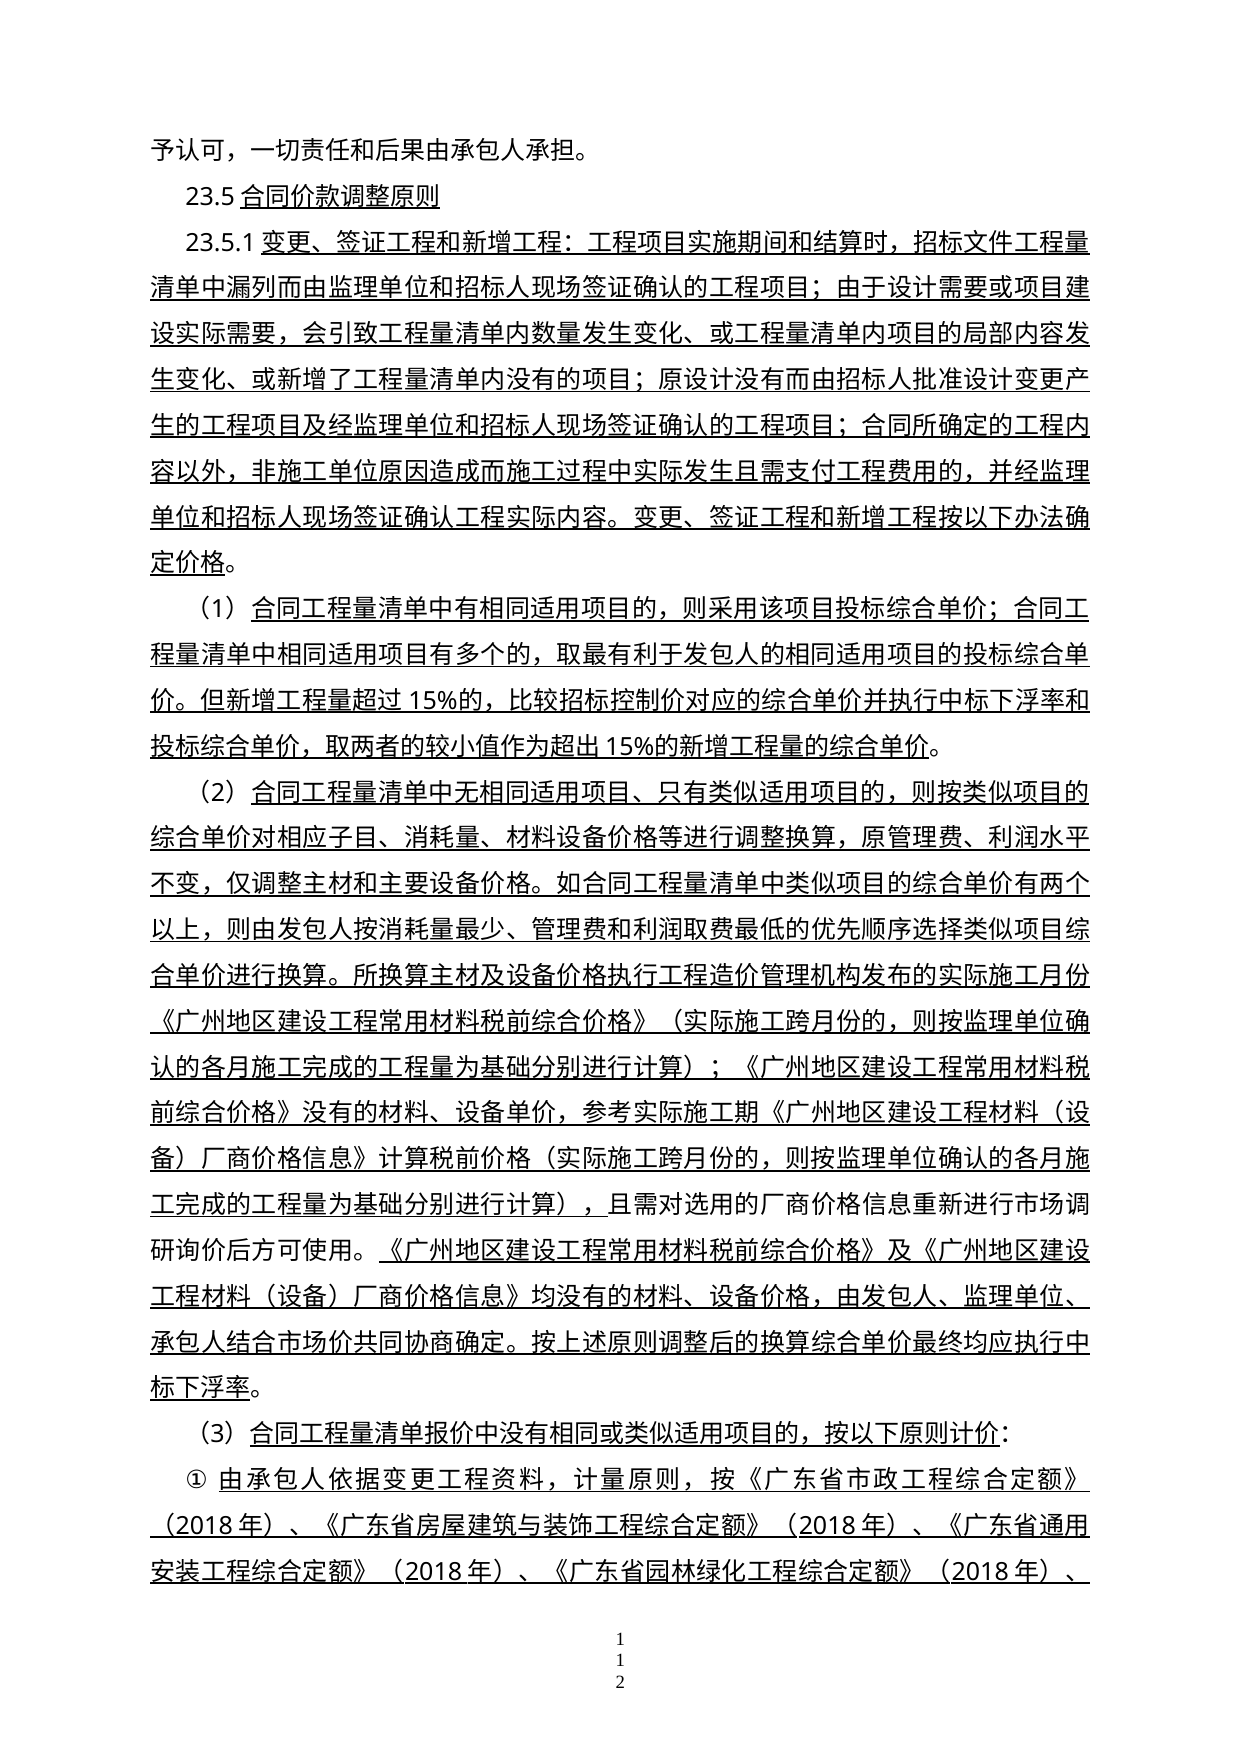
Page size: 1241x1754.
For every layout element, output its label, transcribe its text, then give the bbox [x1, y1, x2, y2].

text 23.5.1变更、签证工程和新增工程：工程项目实施期间和结算时，招标文件工程量清单中漏列而由监理单位和招标人现场签证确认的工程项目；由于设计需要或项目建设实际需要，会引致工程量清单内数量发生变化、或工程量清单内项目的局部内容发生变化、或新增了工程量清单内没有的项目；原设计没有而由招标人批准设计变更产生的工程项目及经监理单位和招标人现场签证确认的工程项目；合同所确定的工程内容以外，非施工单位原因造成而施工过程中实际发生且需支付工程费用的，并经监理单位和招标人现场签证确认工程实际内容。变更、签证工程和新增工程按以下办法确定价格。 [150, 301, 1090, 345]
text 23.5.1变更、签证工程和新增工程：工程项目实施期间和结算时，招标文件工程量清单中漏列而由监理单位和招标人现场签证确认的工程项目；由于设计需要或项目建设实际需要，会引致工程量清单内数量发生变化、或工程量清单内项目的局部内容发生变化、或新增了工程量清单内没有的项目；原设计没有而由招标人批准设计变更产生的工程项目及经监理单位和招标人现场签证确认的工程项目；合同所确定的工程内容以外，非施工单位原因造成而施工过程中实际发生且需支付工程费用的，并经监理单位和招标人现场签证确认工程实际内容。变更、签证工程和新增工程按以下办法确定价格。 [150, 214, 1090, 299]
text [150, 123, 1090, 168]
text 23.5合同价款调整原则 [150, 168, 1090, 214]
text 23.5.1变更、签证工程和新增工程：工程项目实施期间和结算时，招标文件工程量清单中漏列而由监理单位和招标人现场签证确认的工程项目；由于设计需要或项目建设实际需要，会引致工程量清单内数量发生变化、或工程量清单内项目的局部内容发生变化、或新增了工程量清单内没有的项目；原设计没有而由招标人批准设计变更产生的工程项目及经监理单位和招标人现场签证确认的工程项目；合同所确定的工程内容以外，非施工单位原因造成而施工过程中实际发生且需支付工程费用的，并经监理单位和招标人现场签证确认工程实际内容。变更、签证工程和新增工程按以下办法确定价格。 [150, 438, 1090, 482]
text 23.5.1变更、签证工程和新增工程：工程项目实施期间和结算时，招标文件工程量清单中漏列而由监理单位和招标人现场签证确认的工程项目；由于设计需要或项目建设实际需要，会引致工程量清单内数量发生变化、或工程量清单内项目的局部内容发生变化、或新增了工程量清单内没有的项目；原设计没有而由招标人批准设计变更产生的工程项目及经监理单位和招标人现场签证确认的工程项目；合同所确定的工程内容以外，非施工单位原因造成而施工过程中实际发生且需支付工程费用的，并经监理单位和招标人现场签证确认工程实际内容。变更、签证工程和新增工程按以下办法确定价格。 [150, 484, 1090, 528]
text （2）合同工程量清单中无相同适用项目、只有类似适用项目的，则按类似项目的综合单价对相应子目、消耗量、材料设备价格等进行调整换算，原管理费、利润水平不变，仅调整主材和主要设备价格。如合同工程量清单中类似项目的综合单价有两个以上，则由发包人按消耗量最少、管理费和利润取费最低的优先顺序选择类似项目综合单价进行换算。所换算主材及设备价格执行工程造价管理机构发布的实际施工月份《广州地区建设工程常用材料税前综合价格》（实际施工跨月份的，则按监理单位确认的各月施工完成的工程量为基础分别进行计算）；《广州地区建设工程常用材料税前综合价格》没有的材料、设备单价，参考实际施工期《广州地区建设工程材料（设备）厂商价格信息》计算税前价格（实际施工跨月份的，则按监理单位确认的各月施工完成的工程量为基础分别进行计算），且需对选用的厂商价格信息重新进行市场调研询价后方可使用。《广州地区建设工程常用材料税前综合价格》及《广州地区建设工程材料（设备）厂商价格信息》均没有的材料、设备价格，由发包人、监理单位、承包人结合市场价共同协商确定。按上述原则调整后的换算综合单价最终均应执行中标下浮率。 [150, 764, 1090, 849]
text 23.5.1变更、签证工程和新增工程：工程项目实施期间和结算时，招标文件工程量清单中漏列而由监理单位和招标人现场签证确认的工程项目；由于设计需要或项目建设实际需要，会引致工程量清单内数量发生变化、或工程量清单内项目的局部内容发生变化、或新增了工程量清单内没有的项目；原设计没有而由招标人批准设计变更产生的工程项目及经监理单位和招标人现场签证确认的工程项目；合同所确定的工程内容以外，非施工单位原因造成而施工过程中实际发生且需支付工程费用的，并经监理单位和招标人现场签证确认工程实际内容。变更、签证工程和新增工程按以下办法确定价格。 [150, 392, 1090, 436]
text （1）合同工程量清单中有相同适用项目的，则采用该项目投标综合单价；合同工程量清单中相同适用项目有多个的，取最有利于发包人的相同适用项目的投标综合单价。但新增工程量超过15%的，比较招标控制价对应的综合单价并执行中标下浮率和投标综合单价，取两者的较小值作为超出15%的新增工程量的综合单价。 [150, 667, 1090, 711]
text （2）合同工程量清单中无相同适用项目、只有类似适用项目的，则按类似项目的综合单价对相应子目、消耗量、材料设备价格等进行调整换算，原管理费、利润水平不变，仅调整主材和主要设备价格。如合同工程量清单中类似项目的综合单价有两个以上，则由发包人按消耗量最少、管理费和利润取费最低的优先顺序选择类似项目综合单价进行换算。所换算主材及设备价格执行工程造价管理机构发布的实际施工月份《广州地区建设工程常用材料税前综合价格》（实际施工跨月份的，则按监理单位确认的各月施工完成的工程量为基础分别进行计算）；《广州地区建设工程常用材料税前综合价格》没有的材料、设备单价，参考实际施工期《广州地区建设工程材料（设备）厂商价格信息》计算税前价格（实际施工跨月份的，则按监理单位确认的各月施工完成的工程量为基础分别进行计算），且需对选用的厂商价格信息重新进行市场调研询价后方可使用。《广州地区建设工程常用材料税前综合价格》及《广州地区建设工程材料（设备）厂商价格信息》均没有的材料、设备价格，由发包人、监理单位、承包人结合市场价共同协商确定。按上述原则调整后的换算综合单价最终均应执行中标下浮率。 [150, 1172, 1090, 1307]
text 23.5.1变更、签证工程和新增工程：工程项目实施期间和结算时，招标文件工程量清单中漏列而由监理单位和招标人现场签证确认的工程项目；由于设计需要或项目建设实际需要，会引致工程量清单内数量发生变化、或工程量清单内项目的局部内容发生变化、或新增了工程量清单内没有的项目；原设计没有而由招标人批准设计变更产生的工程项目及经监理单位和招标人现场签证确认的工程项目；合同所确定的工程内容以外，非施工单位原因造成而施工过程中实际发生且需支付工程费用的，并经监理单位和招标人现场签证确认工程实际内容。变更、签证工程和新增工程按以下办法确定价格。 [150, 530, 1090, 581]
text （3）合同工程量清单报价中没有相同或类似适用项目的，按以下原则计价： [150, 1406, 1090, 1452]
text （1）合同工程量清单中有相同适用项目的，则采用该项目投标综合单价；合同工程量清单中相同适用项目有多个的，取最有利于发包人的相同适用项目的投标综合单价。但新增工程量超过15%的，比较招标控制价对应的综合单价并执行中标下浮率和投标综合单价，取两者的较小值作为超出15%的新增工程量的综合单价。 [150, 581, 1090, 666]
text （1）合同工程量清单中有相同适用项目的，则采用该项目投标综合单价；合同工程量清单中相同适用项目有多个的，取最有利于发包人的相同适用项目的投标综合单价。但新增工程量超过15%的，比较招标控制价对应的综合单价并执行中标下浮率和投标综合单价，取两者的较小值作为超出15%的新增工程量的综合单价。 [150, 713, 1090, 764]
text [150, 1452, 1090, 1589]
text 23.5.1变更、签证工程和新增工程：工程项目实施期间和结算时，招标文件工程量清单中漏列而由监理单位和招标人现场签证确认的工程项目；由于设计需要或项目建设实际需要，会引致工程量清单内数量发生变化、或工程量清单内项目的局部内容发生变化、或新增了工程量清单内没有的项目；原设计没有而由招标人批准设计变更产生的工程项目及经监理单位和招标人现场签证确认的工程项目；合同所确定的工程内容以外，非施工单位原因造成而施工过程中实际发生且需支付工程费用的，并经监理单位和招标人现场签证确认工程实际内容。变更、签证工程和新增工程按以下办法确定价格。 [150, 347, 1090, 391]
